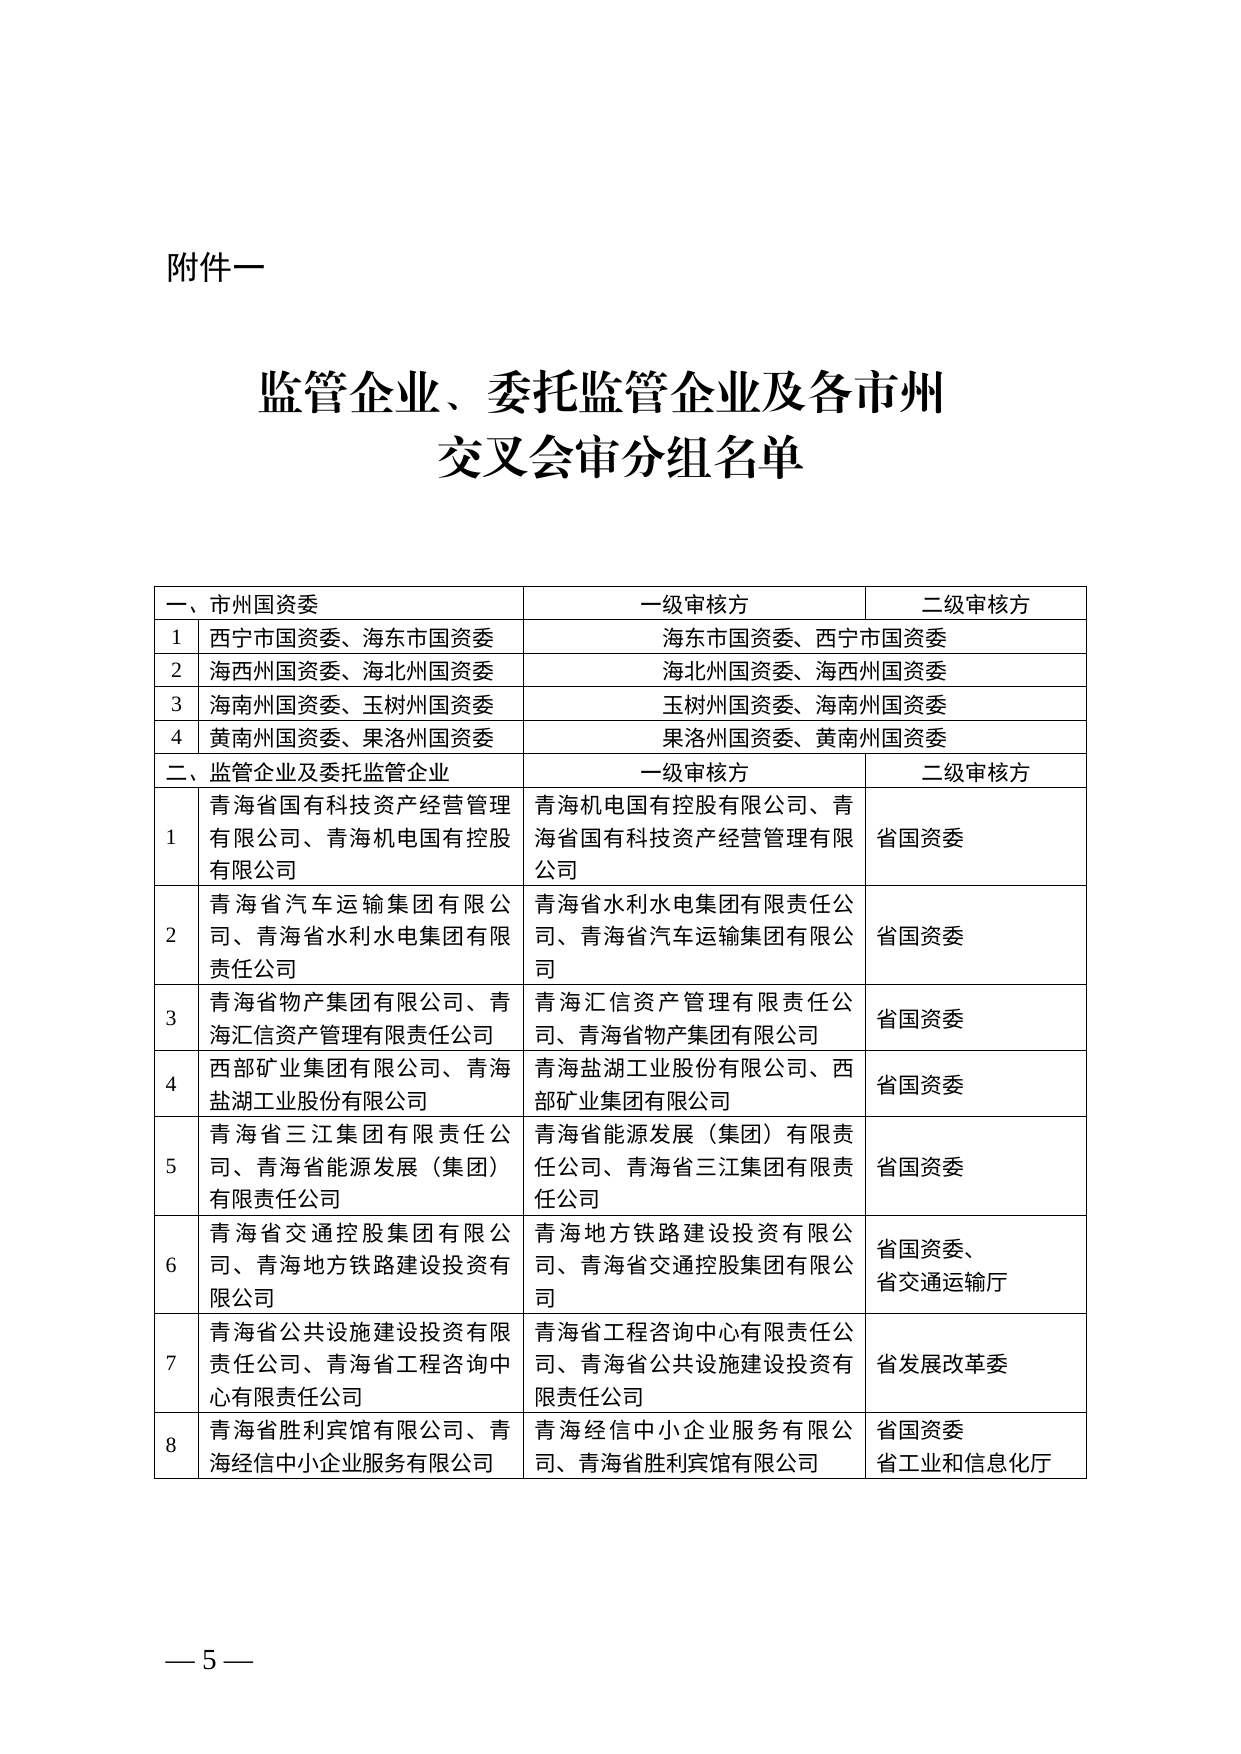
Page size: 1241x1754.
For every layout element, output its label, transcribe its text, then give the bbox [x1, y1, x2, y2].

table_cell 省国资委 省工业和信息化厅 [866, 1413, 1086, 1478]
table_cell 二、监管企业及委托监管企业 [155, 754, 523, 787]
table_cell 青海省物产集团有限公司、青海汇信资产管理有限责任公司 [199, 985, 523, 1050]
table_header 二级审核方 [866, 587, 1086, 619]
table_cell 1 [155, 620, 198, 653]
table_cell 3 [155, 687, 198, 720]
table_cell 海东市国资委、西宁市国资委 [524, 620, 1086, 653]
table_cell 青海机电国有控股有限公司、青海省国有科技资产经营管理有限公司 [524, 788, 865, 885]
table_cell 西部矿业集团有限公司、青海盐湖工业股份有限公司 [199, 1051, 523, 1116]
table_cell 海西州国资委、海北州国资委 [199, 654, 523, 686]
text 监管企业、委托监管企业及各市州 [165, 363, 1075, 428]
table_cell 青海省交通控股集团有限公司、青海地方铁路建设投资有限公司 [199, 1216, 523, 1313]
table_header 一、市州国资委 [155, 587, 523, 619]
table_cell 青海省胜利宾馆有限公司、青海经信中小企业服务有限公司 [199, 1413, 523, 1478]
table_cell 黄南州国资委、果洛州国资委 [199, 721, 523, 753]
table_cell 青海省水利水电集团有限责任公司、青海省汽车运输集团有限公司 [524, 886, 865, 984]
table_cell 青海经信中小企业服务有限公司、青海省胜利宾馆有限公司 [524, 1413, 865, 1478]
table_cell 海南州国资委、玉树州国资委 [199, 687, 523, 720]
table_cell 青海地方铁路建设投资有限公司、青海省交通控股集团有限公司 [524, 1216, 865, 1313]
table_cell 省国资委 [866, 886, 1086, 984]
table_cell 6 [155, 1216, 198, 1313]
table_cell 西宁市国资委、海东市国资委 [199, 620, 523, 653]
table_cell 7 [155, 1314, 198, 1412]
table_cell 青海省三江集团有限责任公司、青海省能源发展（集团）有限责任公司 [199, 1117, 523, 1214]
table_cell 省国资委 [866, 1117, 1086, 1214]
table_cell 省国资委 [866, 985, 1086, 1050]
table_cell 省国资委、 省交通运输厅 [866, 1216, 1086, 1313]
text 交叉会审分组名单 [165, 428, 1075, 493]
table_cell 青海省公共设施建设投资有限责任公司、青海省工程咨询中心有限责任公司 [199, 1314, 523, 1412]
table_cell 2 [155, 654, 198, 686]
table_cell 二级审核方 [866, 754, 1086, 787]
table_cell 省国资委 [866, 1051, 1086, 1116]
table_cell 一级审核方 [524, 754, 865, 787]
table_cell 2 [155, 886, 198, 984]
table_cell 8 [155, 1413, 198, 1478]
table_cell 青海省能源发展（集团）有限责任公司、青海省三江集团有限责任公司 [524, 1117, 865, 1214]
table_cell 4 [155, 721, 198, 753]
table_cell 青海省汽车运输集团有限公司、青海省水利水电集团有限责任公司 [199, 886, 523, 984]
table_cell 省发展改革委 [866, 1314, 1086, 1412]
table_cell 青海汇信资产管理有限责任公司、青海省物产集团有限公司 [524, 985, 865, 1050]
table_cell 省国资委 [866, 788, 1086, 885]
table_cell 青海盐湖工业股份有限公司、西部矿业集团有限公司 [524, 1051, 865, 1116]
table_cell 青海省工程咨询中心有限责任公司、青海省公共设施建设投资有限责任公司 [524, 1314, 865, 1412]
table_cell 青海省国有科技资产经营管理有限公司、青海机电国有控股有限公司 [199, 788, 523, 885]
table_header 一级审核方 [524, 587, 865, 619]
table_cell 玉树州国资委、海南州国资委 [524, 687, 1086, 720]
table_cell 5 [155, 1117, 198, 1214]
table_cell 1 [155, 788, 198, 885]
text 附件一 [165, 233, 1075, 298]
table_cell 果洛州国资委、黄南州国资委 [524, 721, 1086, 753]
table_cell 海北州国资委、海西州国资委 [524, 654, 1086, 686]
table_cell 3 [155, 985, 198, 1050]
table_cell 4 [155, 1051, 198, 1116]
